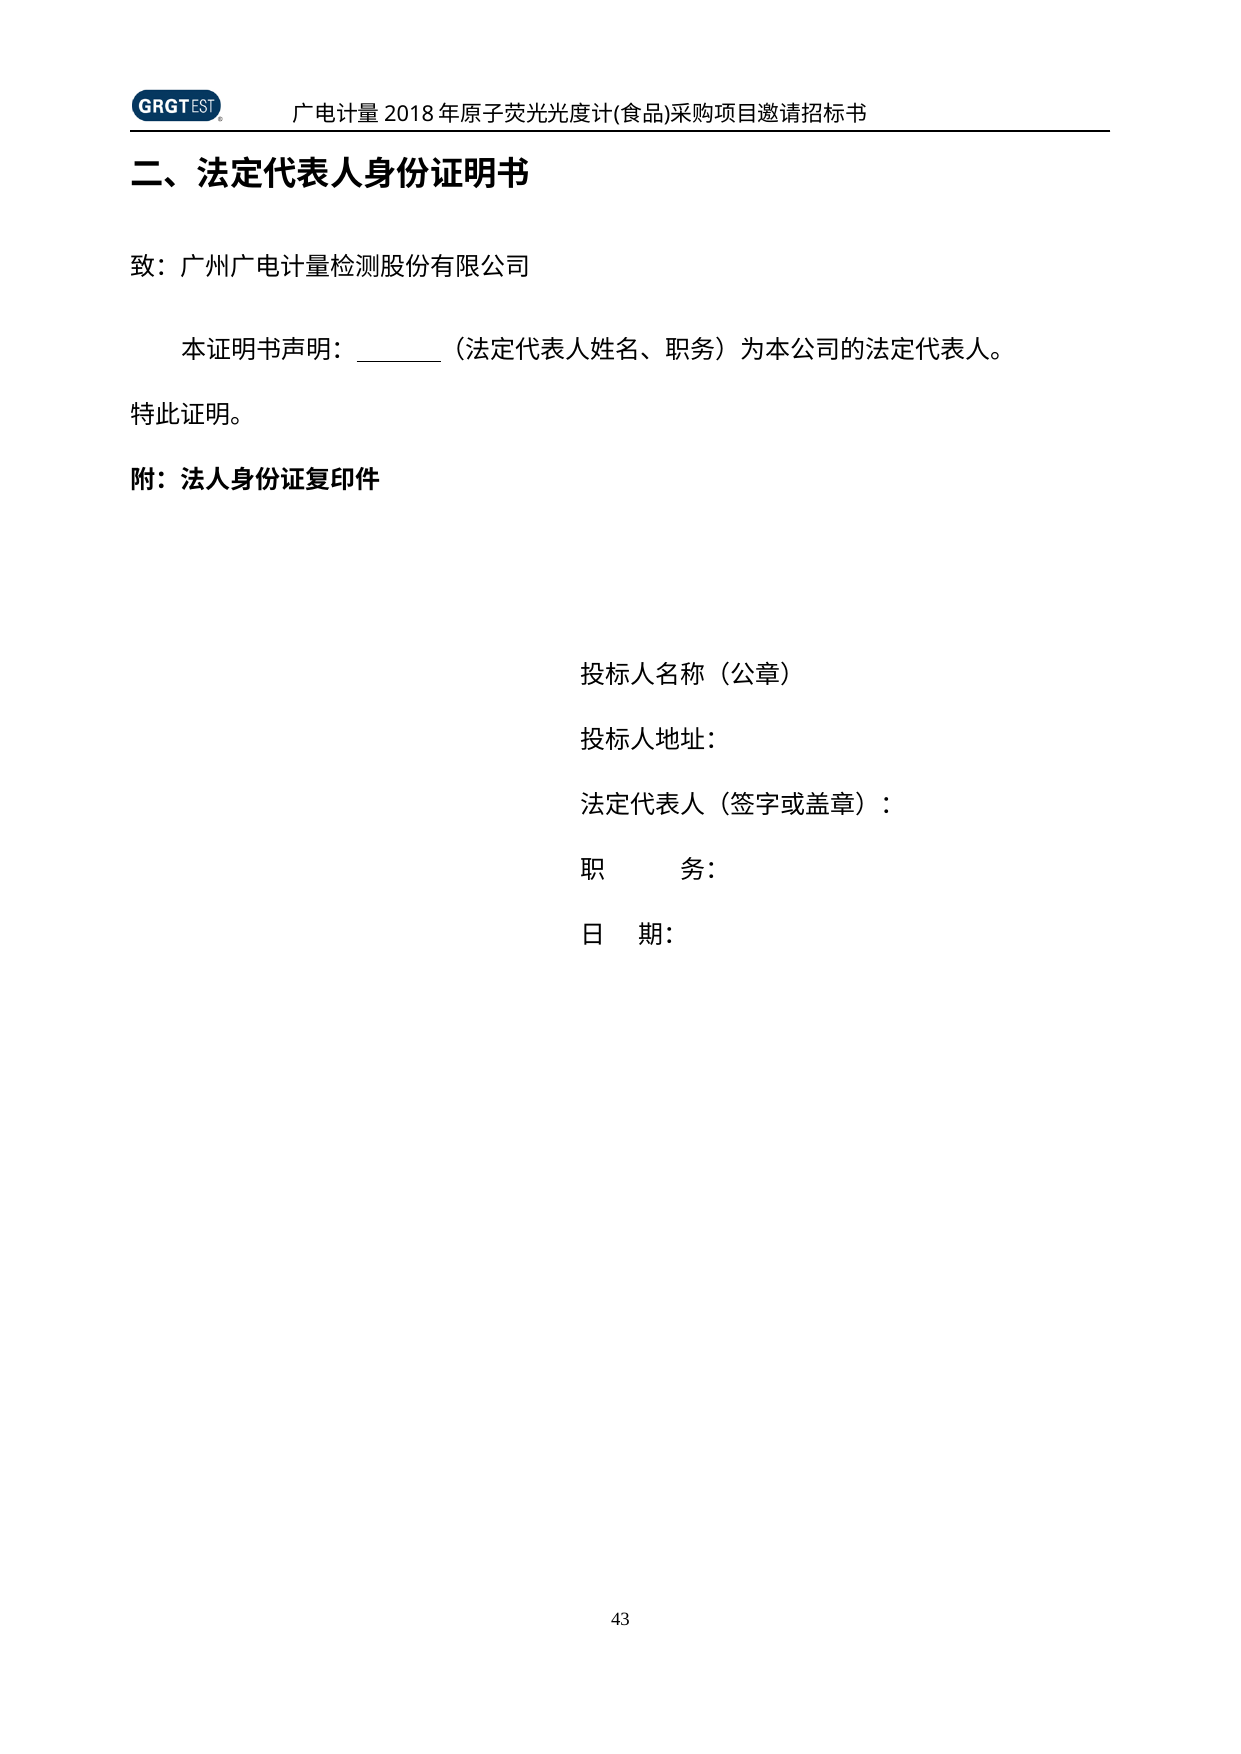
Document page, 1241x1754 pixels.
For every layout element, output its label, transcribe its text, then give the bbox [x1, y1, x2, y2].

text 职 务： [580, 835, 1110, 900]
text 投标人地址： [580, 705, 1110, 770]
text 日 期： [580, 900, 1110, 965]
text 附：法人身份证复印件 [130, 445, 1110, 510]
text 投标人名称（公章） [580, 640, 1110, 705]
picture [129, 88, 224, 122]
text 特此证明。 [130, 380, 1110, 445]
text 法定代表人（签字或盖章）： [580, 770, 1110, 835]
subtitle 二、法定代表人身份证明书 [130, 138, 1110, 203]
text 本证明书声明： （法定代表人姓名、职务）为本公司的法定代表人。 [130, 315, 1110, 380]
text 致：广州广电计量检测股份有限公司 [130, 232, 1110, 297]
